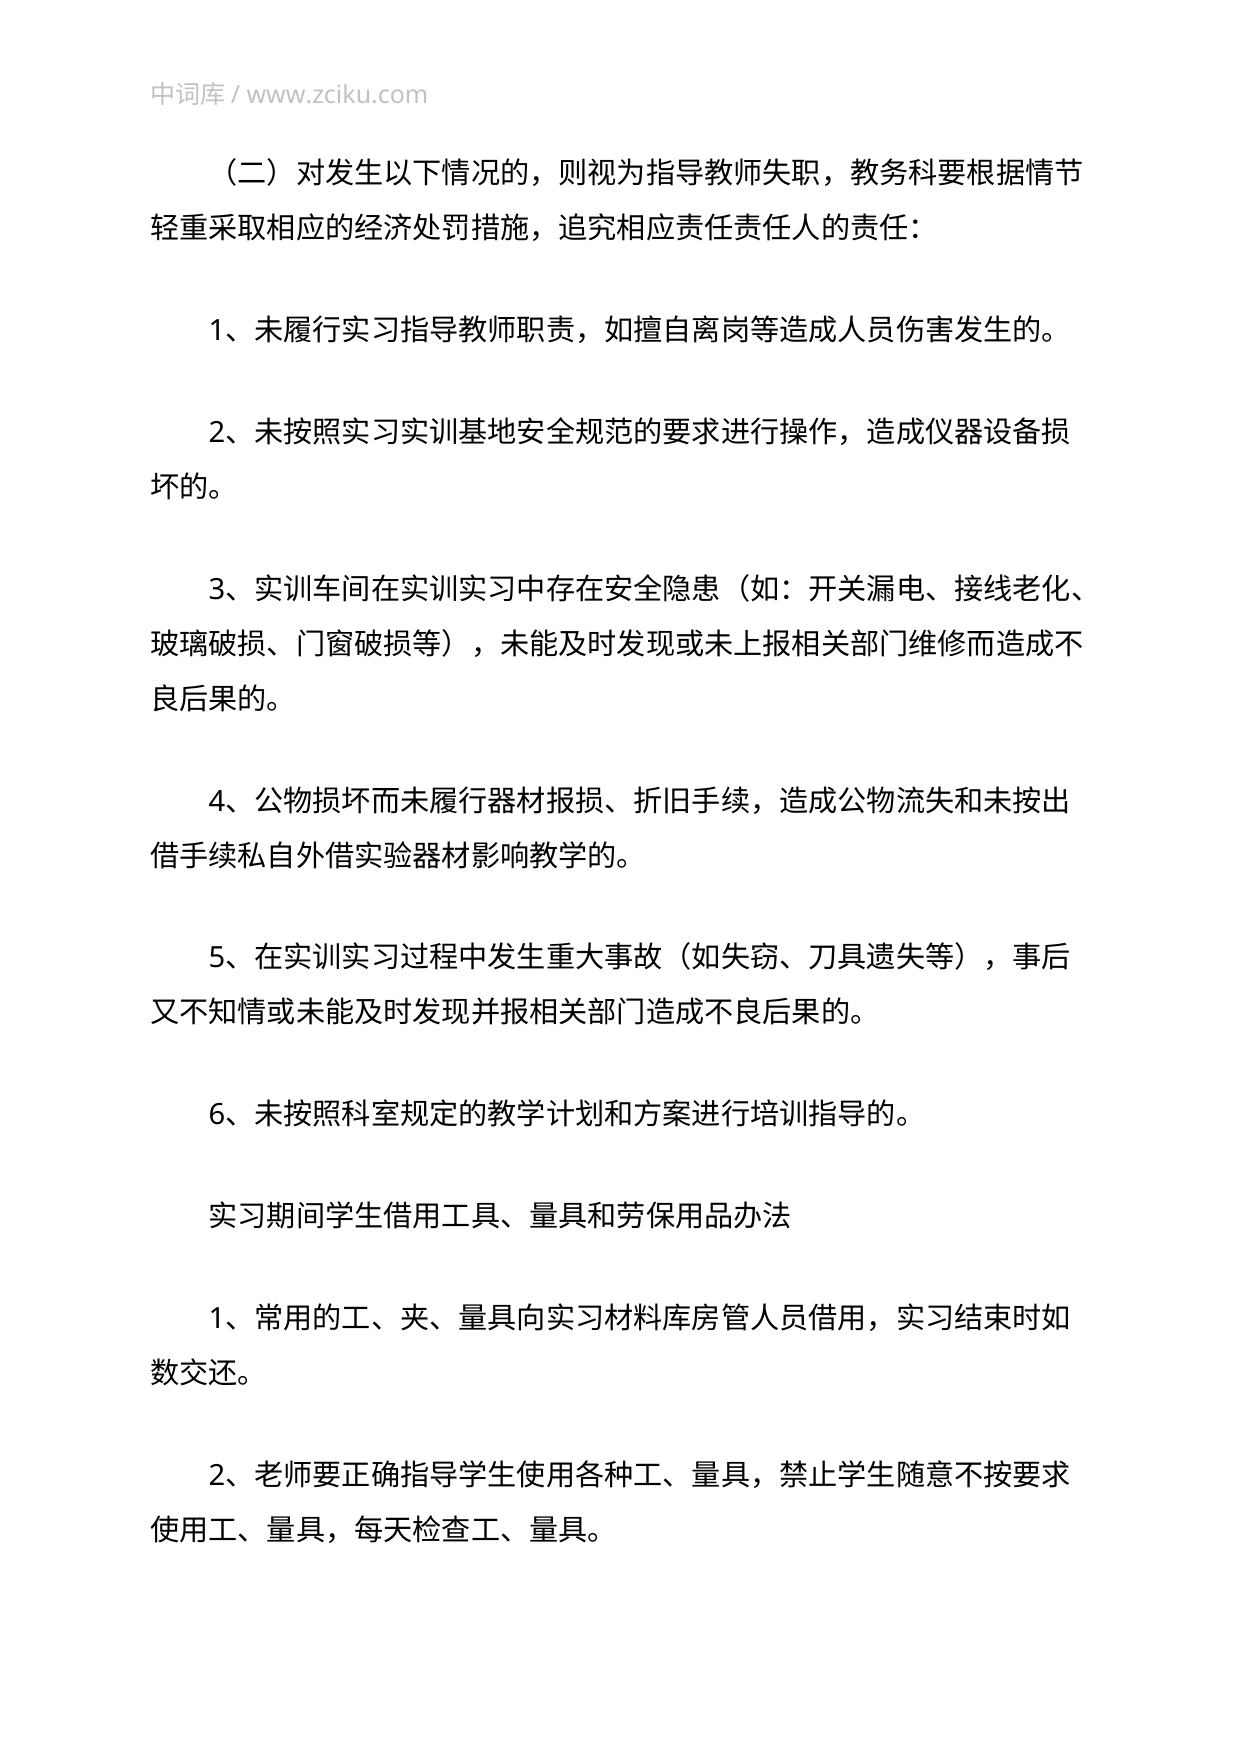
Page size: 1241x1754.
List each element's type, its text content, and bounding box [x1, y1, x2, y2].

text 6、未按照科室规定的教学计划和方案进行培训指导的。 [150, 1091, 1090, 1133]
text 2、老师要正确指导学生使用各种工、量具，禁止学生随意不按要求使用工、量具，每天检查工、量具。 [150, 1451, 1090, 1548]
text （二）对发生以下情况的，则视为指导教师失职，教务科要根据情节轻重采取相应的经济处罚措施，追究相应责任责任人的责任： [150, 150, 1090, 247]
text 实习期间学生借用工具、量具和劳保用品办法 [150, 1193, 1090, 1235]
text 5、在实训实习过程中发生重大事故（如失窃、刀具遗失等），事后又不知情或未能及时发现并报相关部门造成不良后果的。 [150, 934, 1090, 1031]
text 4、公物损坏而未履行器材报损、折旧手续，造成公物流失和未按出借手续私自外借实验器材影响教学的。 [150, 777, 1090, 874]
text 2、未按照实习实训基地安全规范的要求进行操作，造成仪器设备损坏的。 [150, 409, 1090, 506]
text 1、常用的工、夹、量具向实习材料库房管人员借用，实习结束时如数交还。 [150, 1294, 1090, 1392]
text 1、未履行实习指导教师职责，如擅自离岗等造成人员伤害发生的。 [150, 307, 1090, 349]
text 3、实训车间在实训实习中存在安全隐患（如：开关漏电、接线老化、玻璃破损、门窗破损等），未能及时发现或未上报相关部门维修而造成不良后果的。 [150, 565, 1090, 718]
